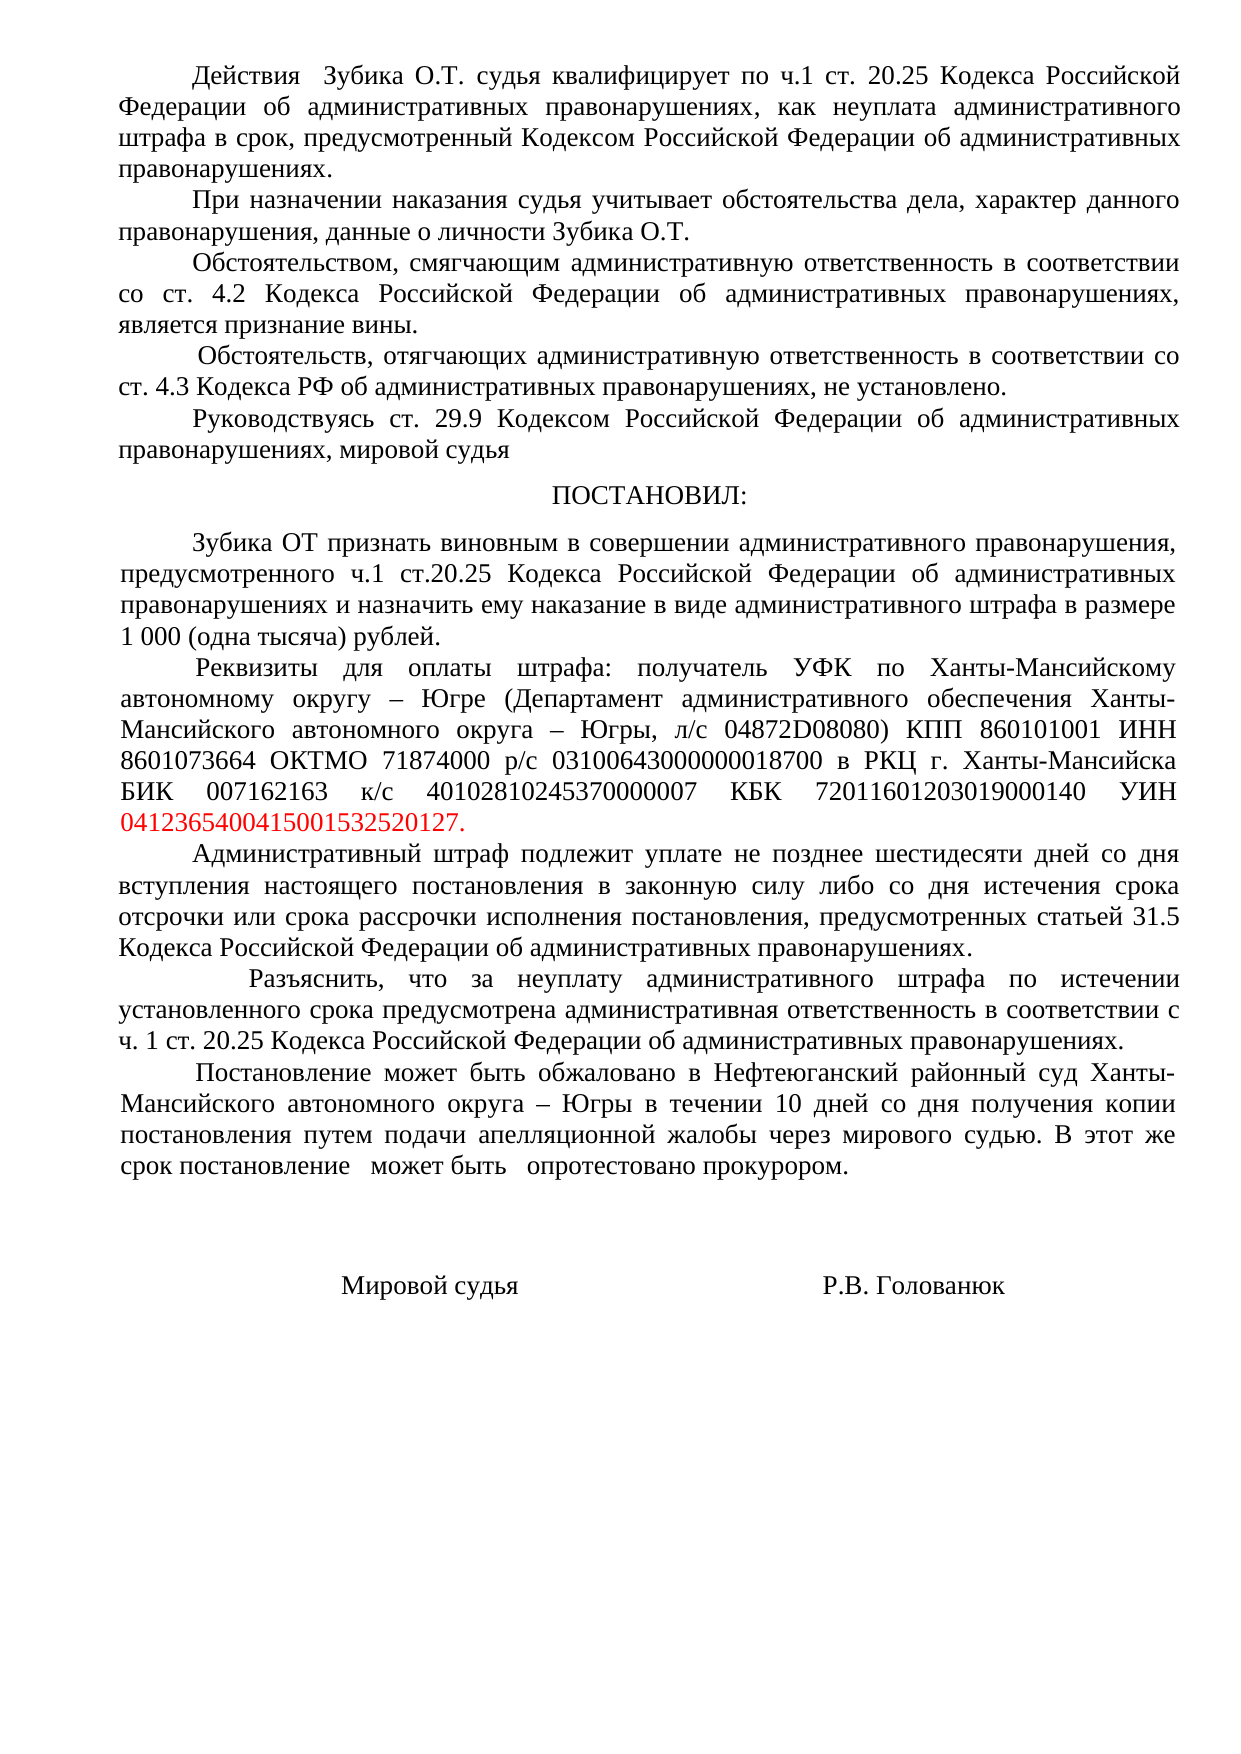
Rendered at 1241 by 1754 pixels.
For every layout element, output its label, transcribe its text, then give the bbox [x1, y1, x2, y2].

text Административный штраф подлежит уплате не позднее шестидесяти дней со дня вступления настоящего постановления в законную силу либо со дня истечения срока отсрочки или срока рассрочки исполнения постановления, предусмотренных статьей 31.5 Кодекса Российской Федерации об административных правонарушениях. [118, 838, 1181, 962]
text Разъяснить, что за неуплату административного штрафа по истечении установленного срока предусмотрена административная ответственность в соответствии с ч. 1 ст. 20.25 Кодекса Российской Федерации об административных правонарушениях. [118, 962, 1181, 1056]
text Руководствуясь ст. 29.9 Кодексом Российской Федерации об административных правонарушениях, мировой судья [118, 402, 1181, 464]
text При назначении наказания судья учитывает обстоятельства дела, характер данного правонарушения, данные о личности Зубика О.Т. [118, 184, 1181, 246]
text Зубика ОТ признать виновным в совершении административного правонарушения, предусмотренного ч.1 ст.20.25 Кодекса Российской Федерации об административных правонарушениях и назначить ему наказание в виде административного штрафа в размере 1 000 (одна тысяча) рублей. [120, 526, 1177, 651]
text Реквизиты для оплаты штрафа: получатель УФК по Ханты-Мансийскому автономному округу – Югре (Департамент административного обеспечения Ханты-Мансийского автономного округа – Югры, л/с 04872D08080) КПП 860101001 ИНН 8601073664 ОКТМО 71874000 р/с 03100643000000018700 в РКЦ г. Ханты-Мансийска БИК 007162163 к/с 40102810245370000007 КБК 72011601203019000140 УИН 0412365400415001532520127. [120, 651, 1177, 838]
text Постановление может быть обжаловано в Нефтеюганский районный суд Ханты-Мансийского автономного округа – Югры в течении 10 дней со дня получения копии постановления путем подачи апелляционной жалобы через мирового судью. В этот же срок постановление может быть опротестовано прокурором. [120, 1056, 1177, 1180]
text Обстоятельством, смягчающим административную ответственность в соответствии со ст. 4.2 Кодекса Российской Федерации об административных правонарушениях, является признание вины. [118, 246, 1181, 339]
text Обстоятельств, отягчающих административную ответственность в соответствии со ст. 4.3 Кодекса РФ об административных правонарушениях, не установлено. [118, 339, 1181, 402]
text ПОСТАНОВИЛ: [118, 479, 1181, 511]
text Мировой судья Р.В. Голованюк [118, 1269, 1181, 1300]
text Действия Зубика О.Т. судья квалифицирует по ч.1 ст. 20.25 Кодекса Российской Федерации об административных правонарушениях, как неуплата административного штрафа в срок, предусмотренный Кодексом Российской Федерации об административных правонарушениях. [118, 59, 1181, 184]
